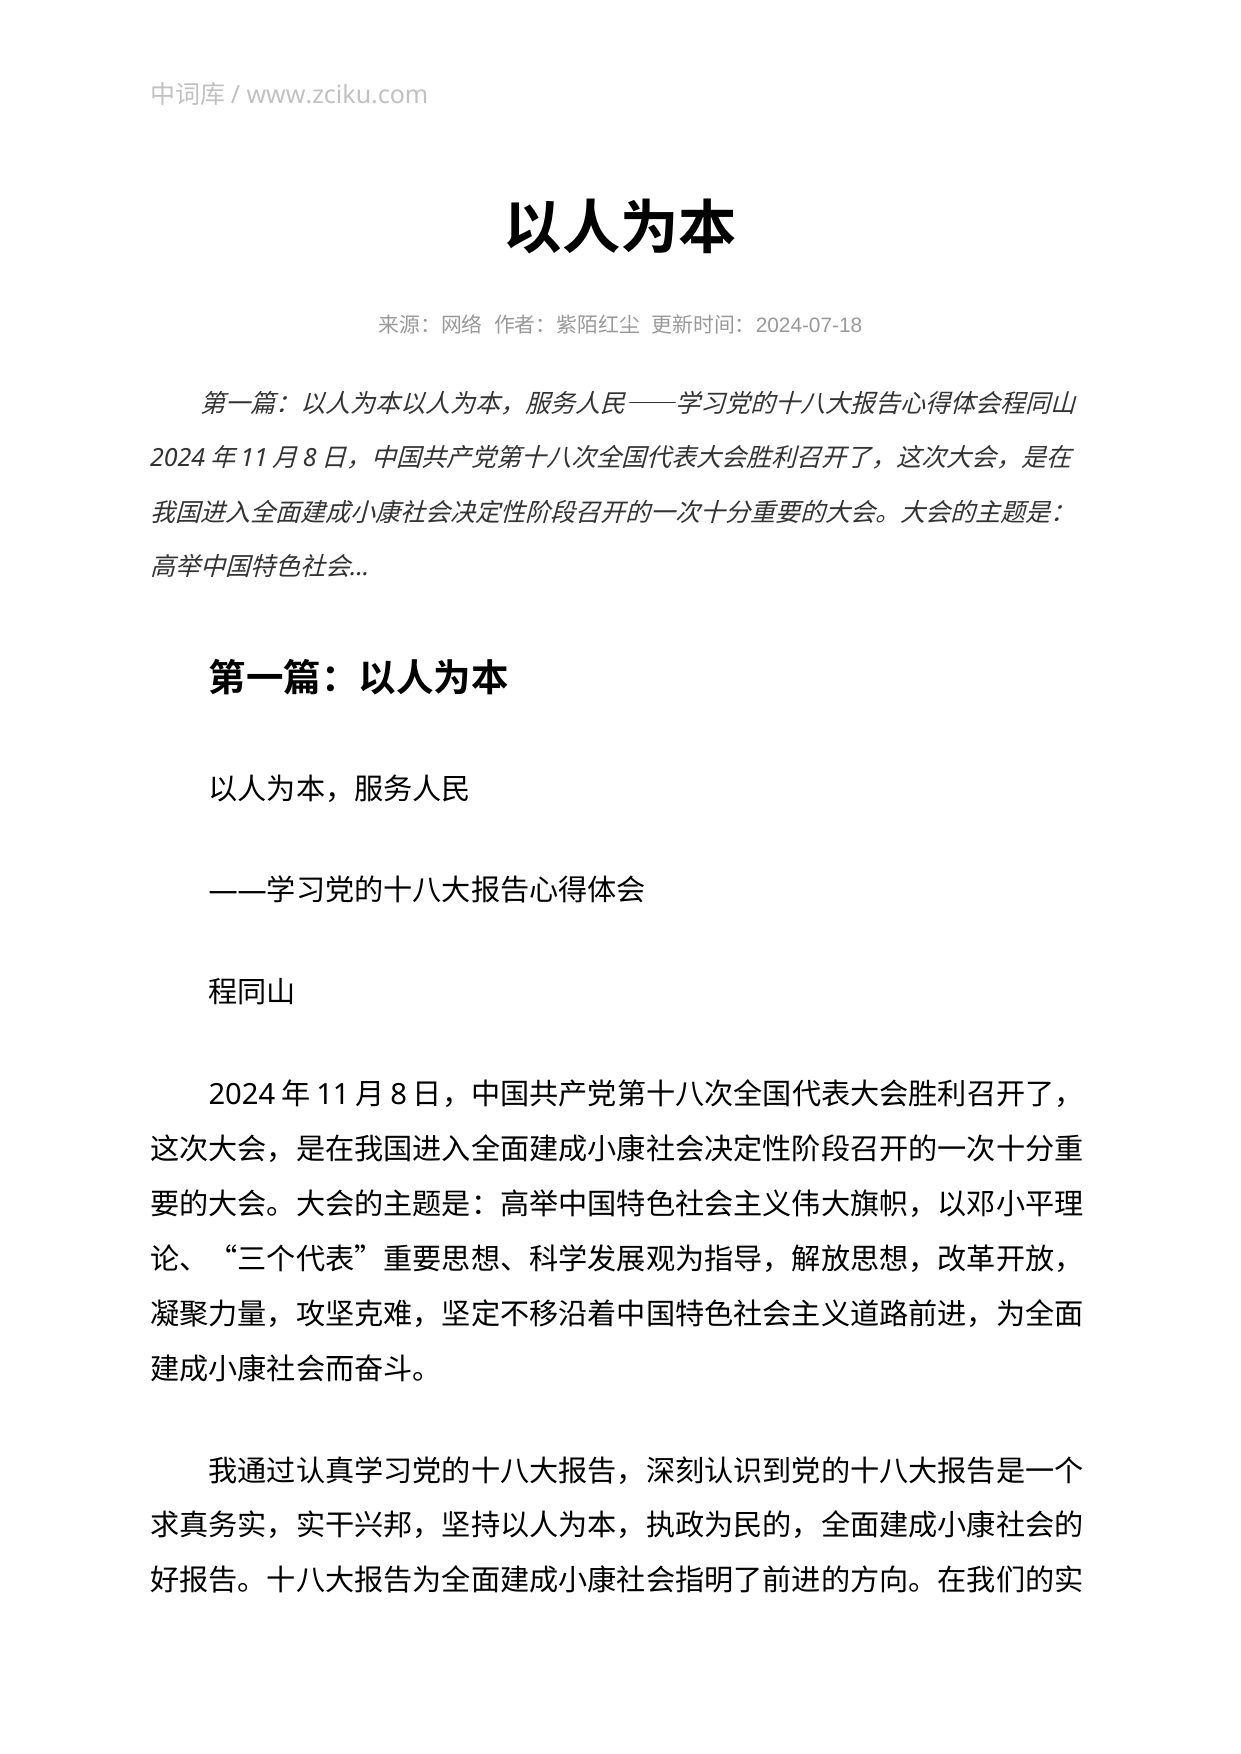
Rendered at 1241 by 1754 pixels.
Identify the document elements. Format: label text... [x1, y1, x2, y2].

subtitle 以人为本 [150, 181, 1090, 266]
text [150, 1447, 1090, 1599]
text 程同山 [150, 969, 1090, 1011]
text ——学习党的十八大报告心得体会 [150, 867, 1090, 909]
text 来源：网络 作者：紫陌红尘 更新时间：2024-07-18 [150, 313, 1090, 337]
text 2024年11月8日，中国共产党第十八次全国代表大会胜利召开了，这次大会，是在我国进入全面建成小康社会决定性阶段召开的一次十分重要的大会。大会的主题是：高举中国特色社会主义伟大旗帜，以邓小平理论、“三个代表”重要思想、科学发展观为指导，解放思想，改革开放，凝聚力量，攻坚克难，坚定不移沿着中国特色社会主义道路前进，为全面建成小康社会而奋斗。 [150, 1071, 1090, 1388]
text 以人为本，服务人民 [150, 765, 1090, 807]
text 第一篇：以人为本以人为本，服务人民——学习党的十八大报告心得体会程同山2024年11月8日，中国共产党第十八次全国代表大会胜利召开了，这次大会，是在我国进入全面建成小康社会决定性阶段召开的一次十分重要的大会。大会的主题是：高举中国特色社会... [150, 383, 1090, 583]
text 第一篇：以人为本 [150, 648, 1090, 702]
